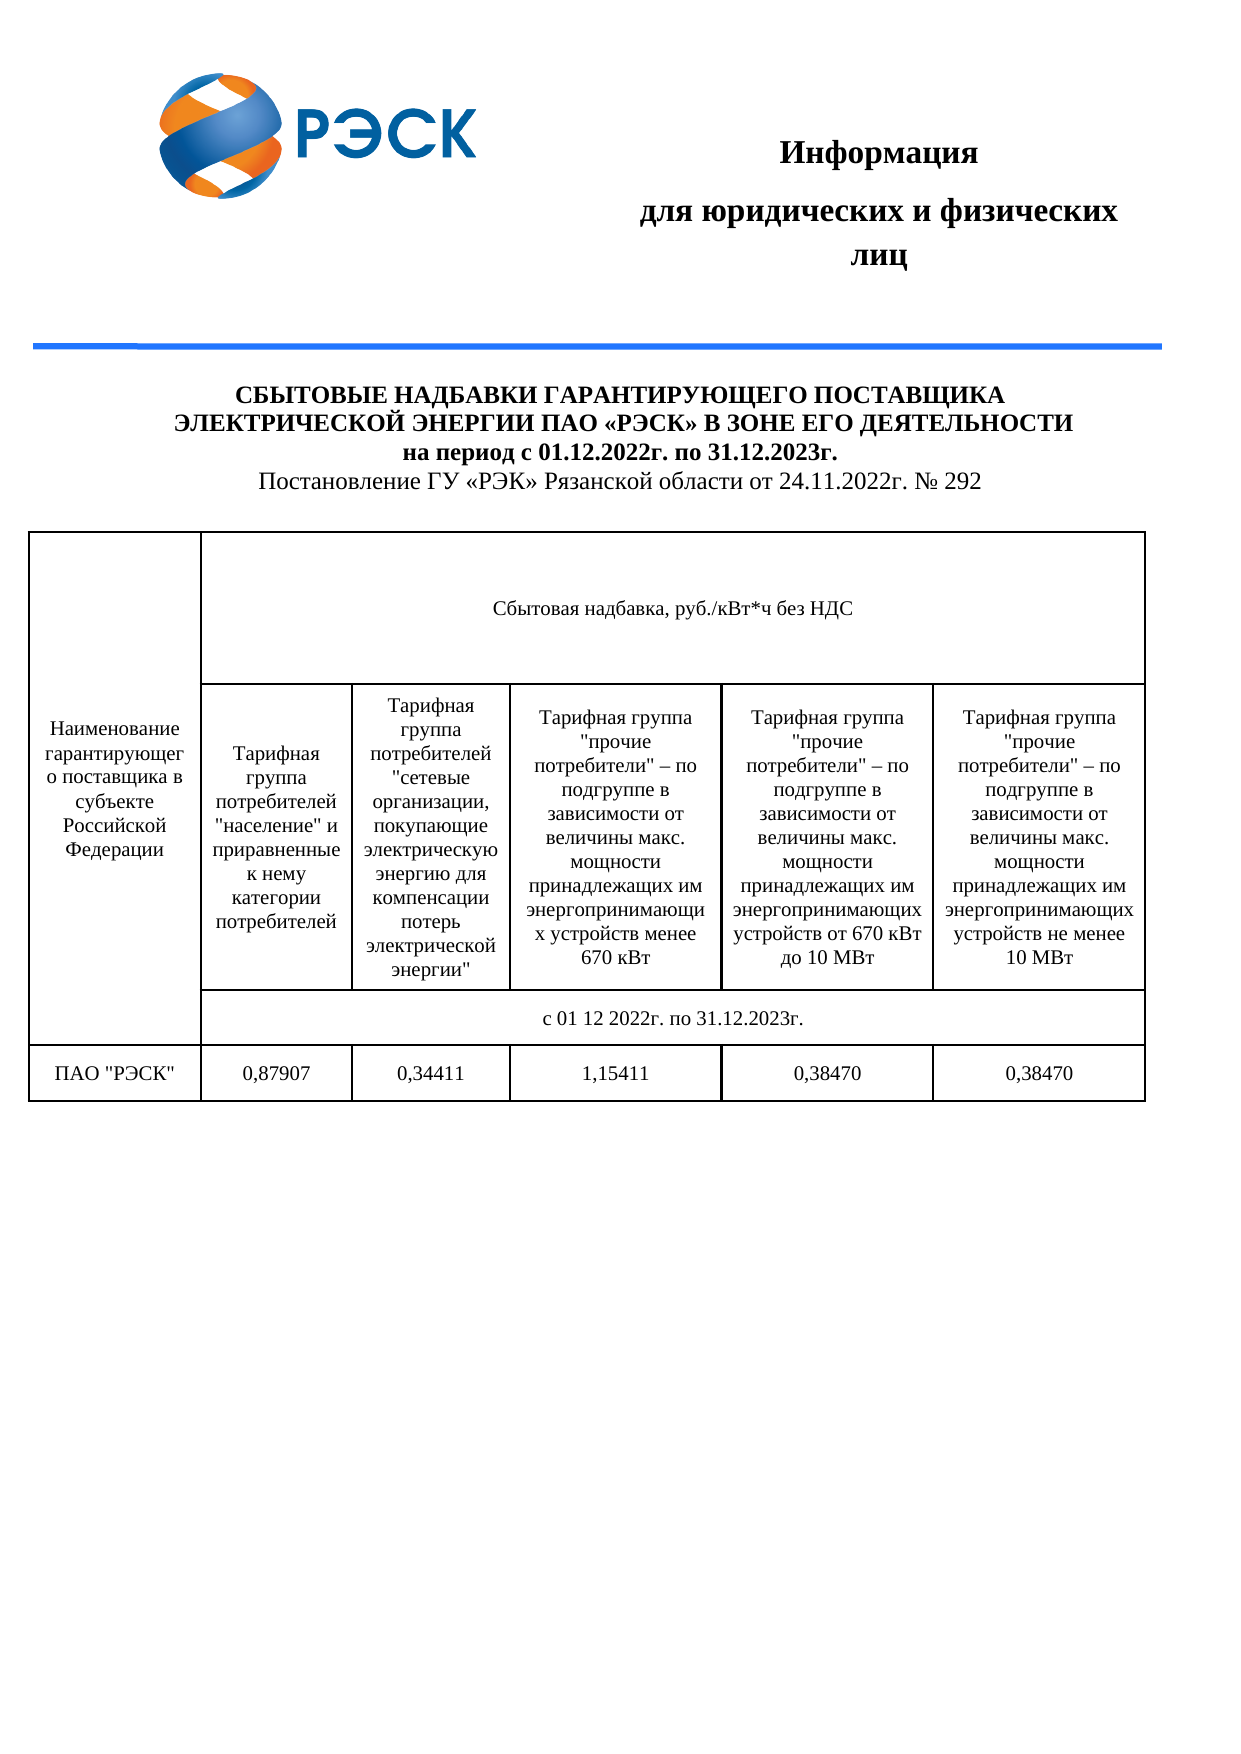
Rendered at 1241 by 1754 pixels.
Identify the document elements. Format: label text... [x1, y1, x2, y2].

table_cell Тарифная группа "прочие потребители" – по подгруппе в зависимости от величины макс. мощности принадлежащих им энергопринимающих устройств менее 670 кВт [511, 685, 720, 989]
table_cell с 01 12 2022г. по 31.12.2023г. [202, 991, 1144, 1044]
table_cell 1,15411 [511, 1046, 720, 1100]
table_cell 0,34411 [353, 1046, 509, 1100]
table_header Сбытовая надбавка, руб./кВт*ч без НДС [202, 533, 1144, 683]
text ЭЛЕКТРИЧЕСКОЙ ЭНЕРГИИ ПАО «РЭСК» В ЗОНЕ ЕГО ДЕЯТЕЛЬНОСТИ [30, 408, 1210, 437]
table_cell 0,87907 [202, 1046, 351, 1100]
text Постановление ГУ «РЭК» Рязанской области от 24.11.2022г. № 292 [30, 466, 1210, 495]
table_cell Тарифная группа "прочие потребители" – по подгруппе в зависимости от величины макс. мощности принадлежащих им энергопринимающих устройств не менее 10 МВт [934, 685, 1144, 989]
picture [159, 73, 477, 199]
text СБЫТОВЫЕ НАДБАВКИ ГАРАНТИРУЮЩЕГО ПОСТАВЩИКА [30, 380, 1210, 408]
table_cell 0,38470 [723, 1046, 932, 1100]
table_cell 0,38470 [934, 1046, 1144, 1100]
text на период с 01.12.2022г. по 31.12.2023г. [30, 437, 1210, 466]
table_cell Тарифная группа потребителей "население" и приравненные к нему категории потребителей [202, 685, 351, 989]
table_cell Тарифная группа "прочие потребители" – по подгруппе в зависимости от величины макс. мощности принадлежащих им энергопринимающих устройств от 670 кВт до 10 МВт [723, 685, 932, 989]
table_cell ПАО "РЭСК" [30, 1046, 200, 1100]
table_header Наименование гарантирующего поставщика в субъекте Российской Федерации [30, 533, 200, 1044]
table_cell Тарифная группа потребителей "сетевые организации, покупающие электрическую энергию для компенсации потерь электрической энергии" [353, 685, 509, 989]
